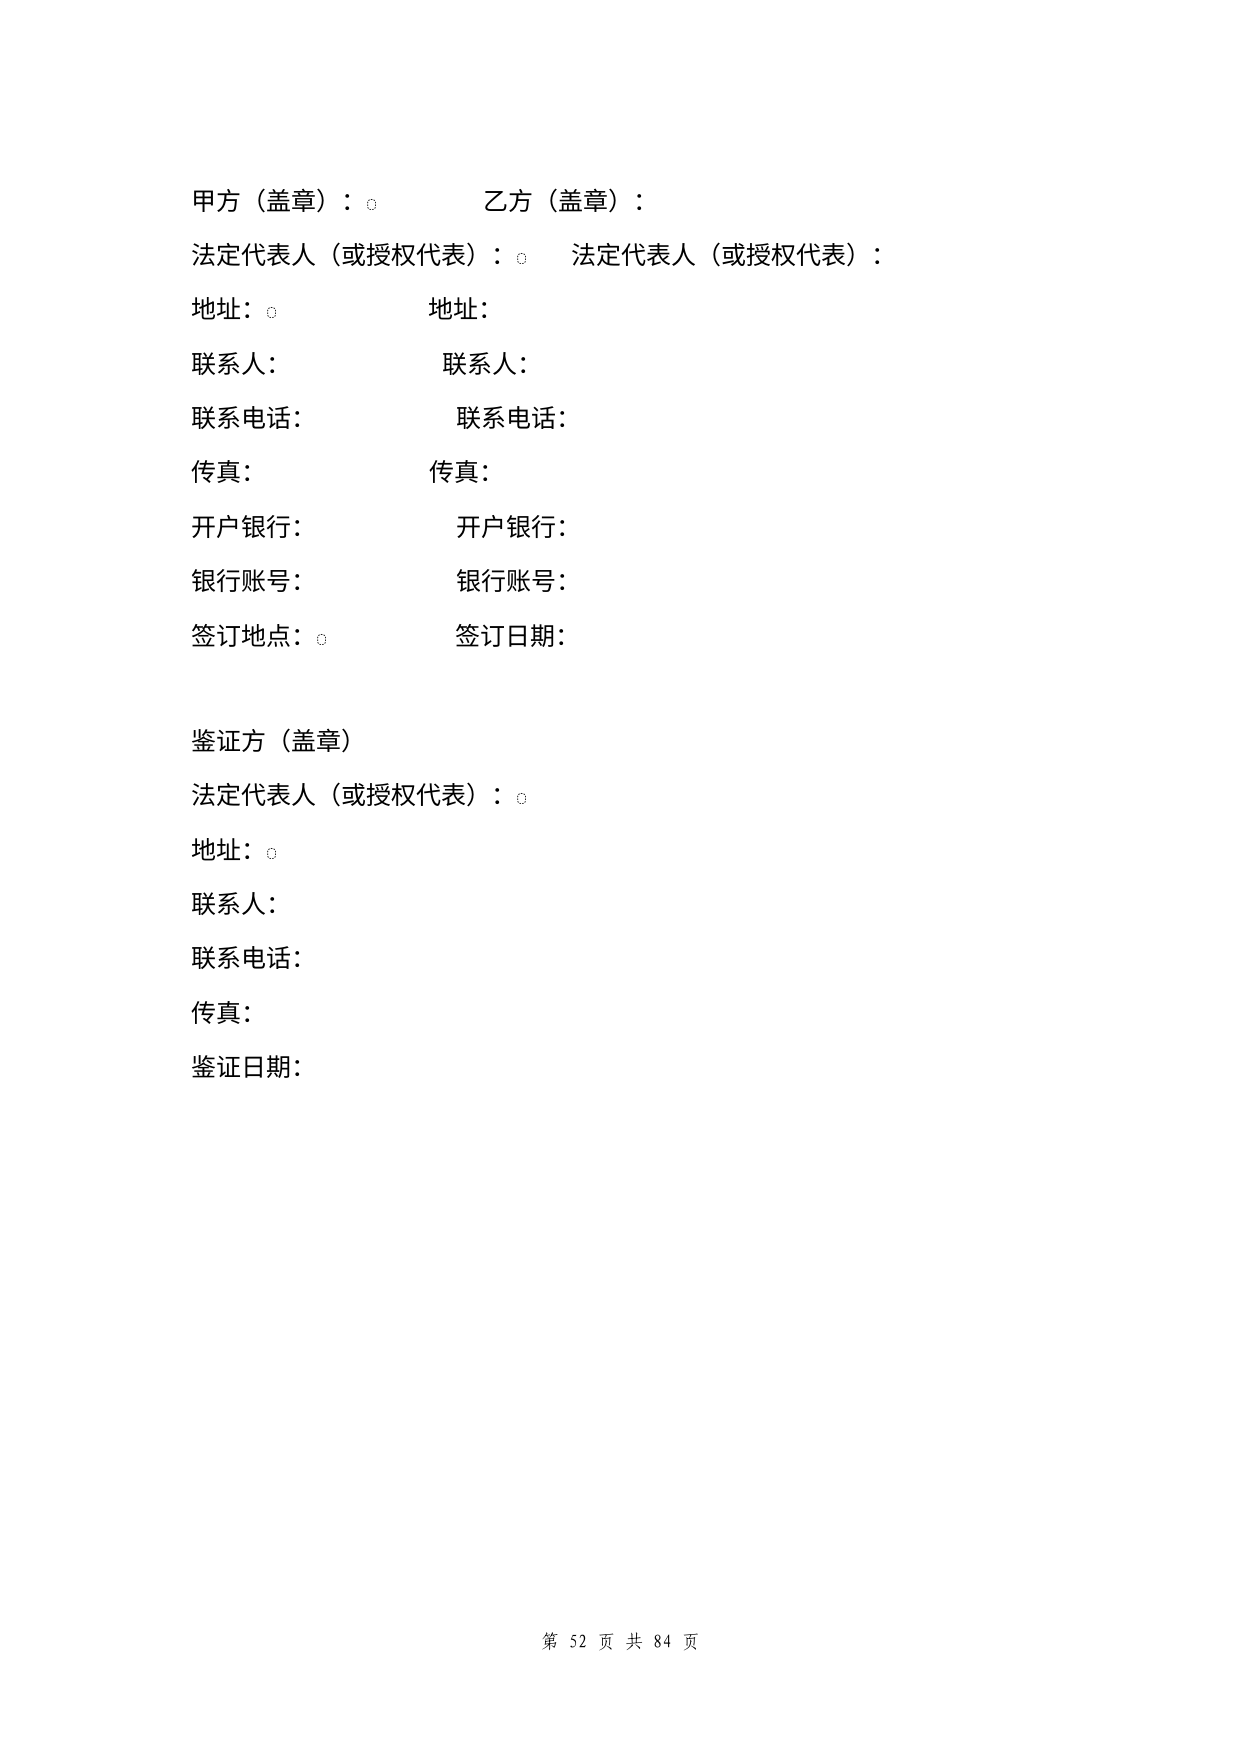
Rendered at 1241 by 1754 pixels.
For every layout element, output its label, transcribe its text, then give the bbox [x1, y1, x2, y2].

text 鉴证方（盖章） [148, 721, 1092, 758]
text 开户银行： 开户银行： [148, 507, 1092, 543]
text 联系电话： [148, 939, 1092, 975]
text 法定代表人（或授权代表）： 法定代表人（或授权代表）： [148, 235, 1092, 272]
text 甲方（盖章）： 乙方（盖章）： [148, 181, 1092, 217]
text 联系人： 联系人： [148, 344, 1092, 380]
text 银行账号： 银行账号： [148, 562, 1092, 598]
text 地址： 地址： [148, 290, 1092, 326]
text 联系人： [148, 884, 1092, 921]
text 地址： [148, 830, 1092, 866]
text 联系电话： 联系电话： [148, 398, 1092, 435]
text 传真： [148, 993, 1092, 1029]
text 法定代表人（或授权代表）： [148, 776, 1092, 812]
text 鉴证日期： [148, 1048, 1092, 1084]
text 传真： 传真： [148, 453, 1092, 489]
text 签订地点： 签订日期： [148, 616, 1092, 652]
